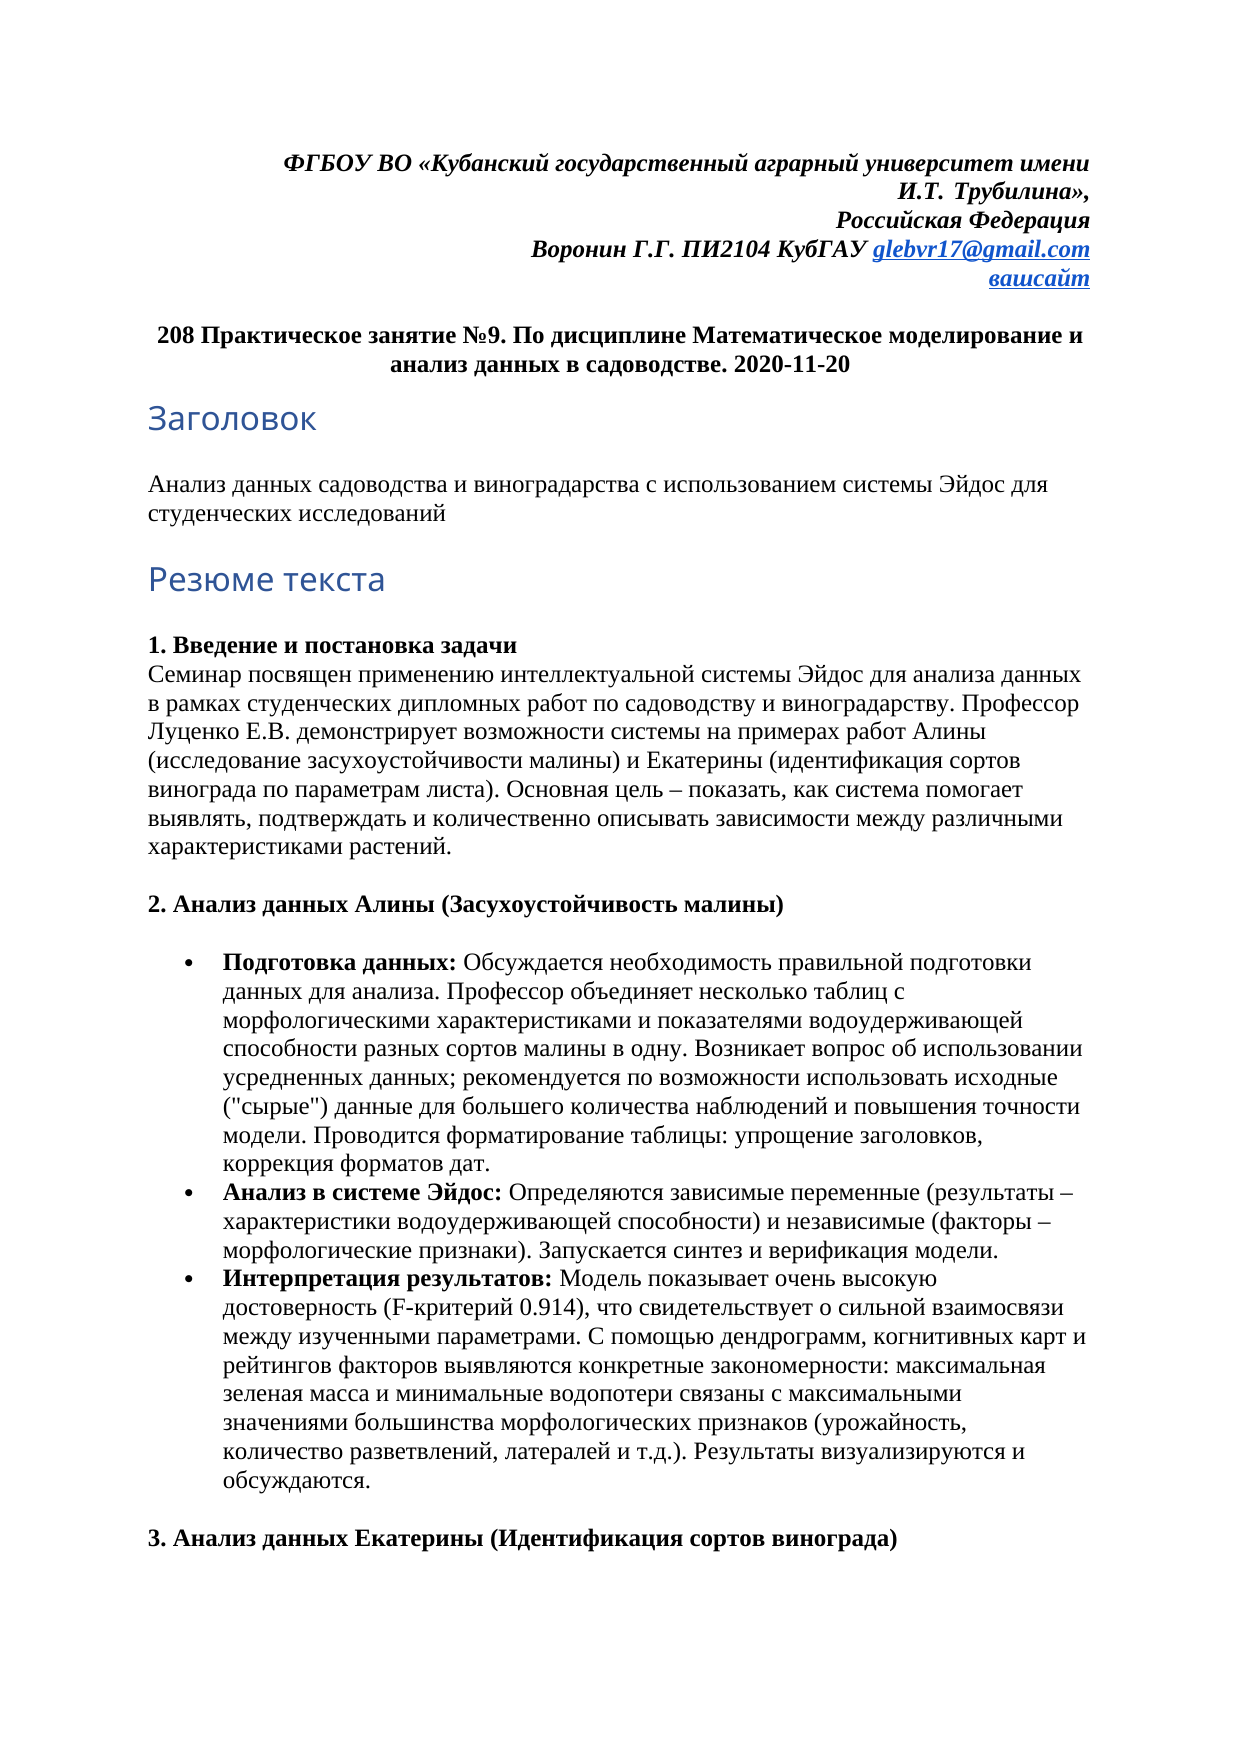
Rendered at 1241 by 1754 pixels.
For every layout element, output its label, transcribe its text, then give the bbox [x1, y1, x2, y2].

list Интерпретация результатов: Модель показывает очень высокую достоверность (F-критерий 0.914), что свидетельствует о сильной взаимосвязи между изученными параметрами. С помощью дендрограмм, когнитивных карт и рейтингов факторов выявляются конкретные закономерности: максимальная зеленая масса и минимальные водопотери связаны с максимальными значениями большинства морфологических признаков (урожайность, количество разветвлений, латералей и т.д.). Результаты визуализируются и обсуждаются. [185, 1322, 1092, 1552]
text вашсайт [148, 263, 1092, 291]
text 208 Практическое занятие №9. По дисциплине Математическое моделирование и анализ данных в садоводстве. 2020-11-20 [148, 320, 1092, 378]
subtitle Заголовок [148, 394, 1092, 440]
text 1. Введение и постановка задачи Семинар посвящен применению интеллектуальной системы Эйдос для анализа данных в рамках студенческих дипломных работ по садоводству и виноградарству. Профессор Луценко Е.В. демонстрирует возможности системы на примерах работ Алины (исследование засухоустойчивости малины) и Екатерины (идентификация сортов винограда по параметрам листа). Основная цель – показать, как система помогает выявлять, подтверждать и количественно описывать зависимости между различными характеристиками растений. [148, 630, 1092, 860]
text 2. Анализ данных Алины (Засухоустойчивость малины) [148, 889, 1092, 918]
text Российская Федерация [148, 205, 1092, 234]
text Анализ данных садоводства и виноградарства с использованием системы Эйдос для студенческих исследований [148, 469, 1092, 526]
text ФГБОУ ВО «Кубанский государственный аграрный университет имени И.Т. Трубилина», [148, 148, 1092, 205]
list Подготовка данных: Обсуждается необходимость правильной подготовки данных для анализа. Профессор объединяет несколько таблиц с морфологическими характеристиками и показателями водоудерживающей способности разных сортов малины в одну. Возникает вопрос об использовании усредненных данных; рекомендуется по возможности использовать исходные ("сырые") данные для большего количества наблюдений и повышения точности модели. Проводится форматирование таблицы: упрощение заголовков, коррекция форматов дат. [185, 947, 1092, 1177]
text Воронин Г.Г. ПИ2104 КубГАУ glebvr17@gmail.com [148, 234, 1092, 263]
list Анализ в системе Эйдос: Определяются зависимые переменные (результаты – характеристики водоудерживающей способности) и независимые (факторы – морфологические признаки). Запускается синтез и верификация модели. [185, 1206, 1092, 1293]
subtitle Резюме текста [148, 556, 1092, 601]
